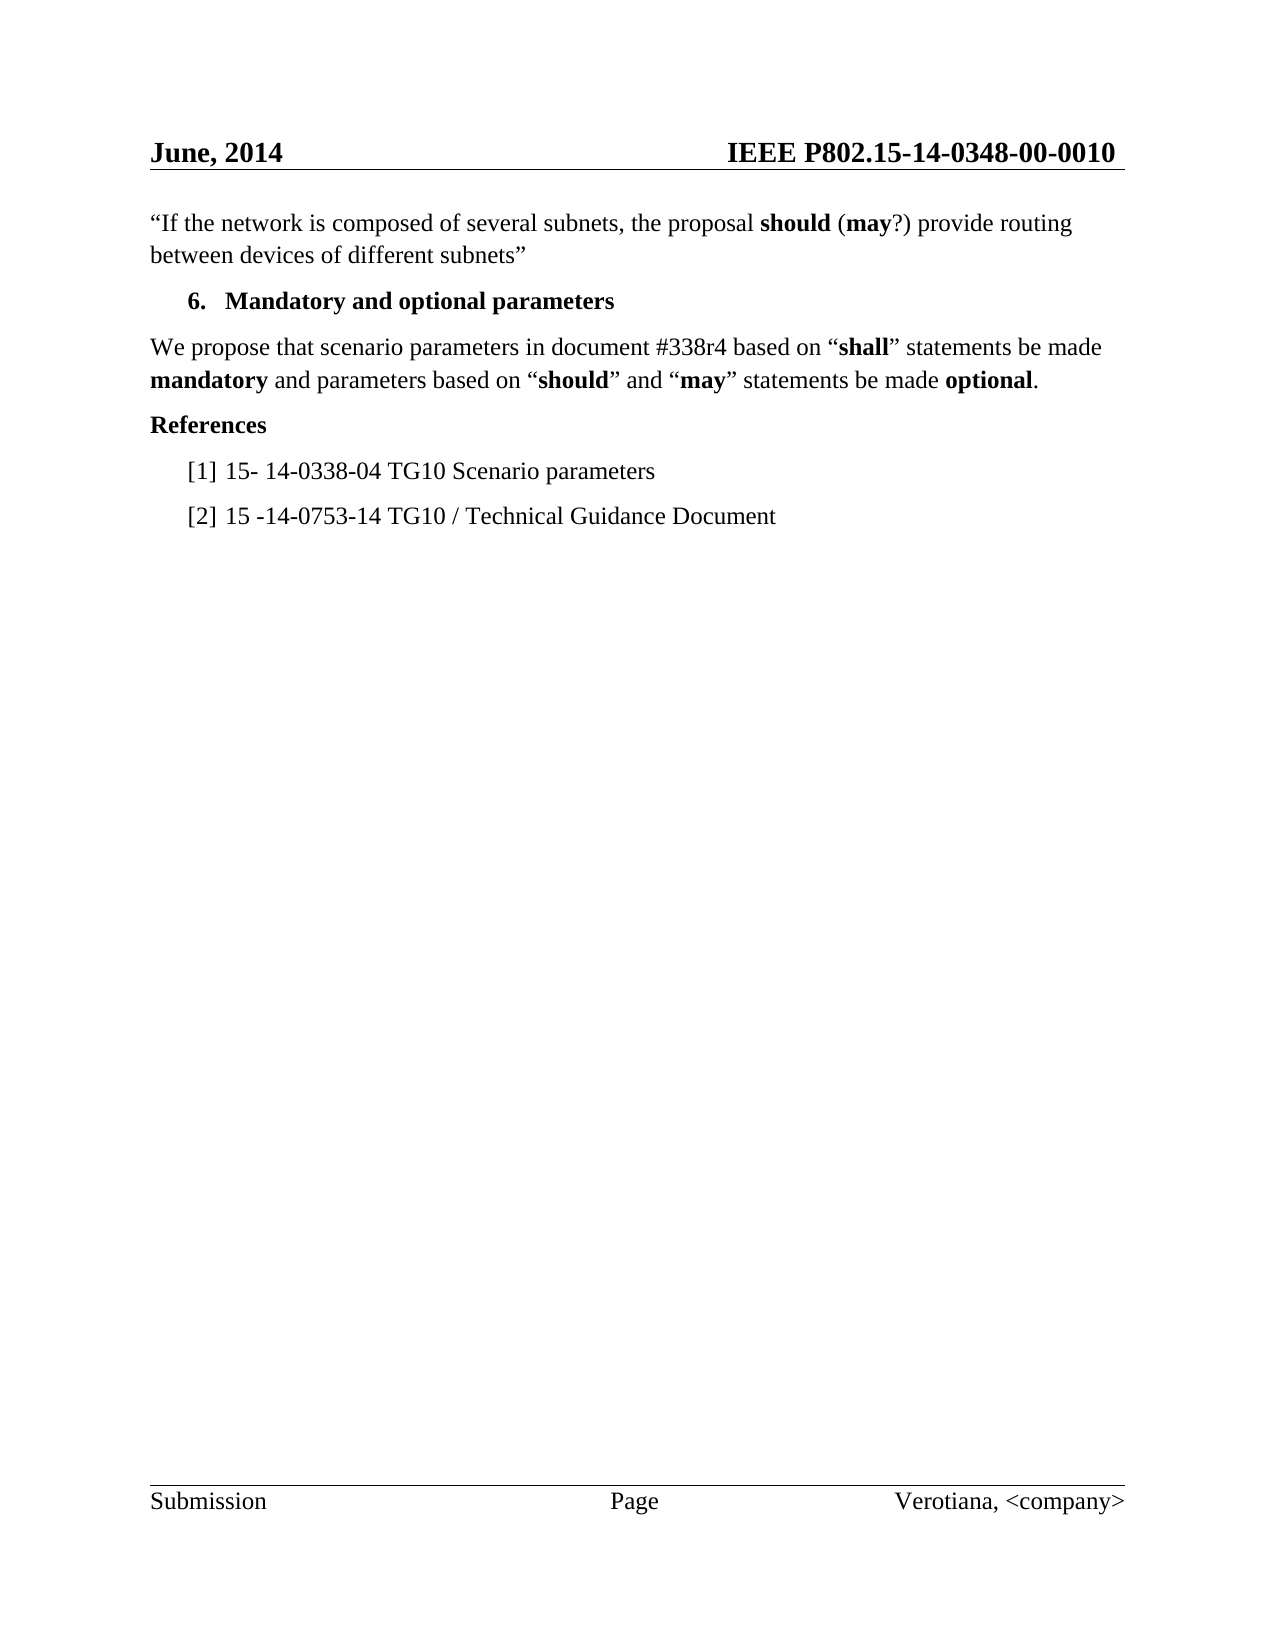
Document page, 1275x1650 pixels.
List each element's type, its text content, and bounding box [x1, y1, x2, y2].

list Mandatory and optional parameters [187, 286, 1125, 315]
list 15- 14-0338-04 TG10 Scenario parameters [187, 456, 1125, 484]
text References [150, 410, 1125, 439]
text We propose that scenario parameters in document #338r4 based on “shall” statements be made mandatory and parameters based on “should” and “may” statements be made optional. [150, 332, 1125, 393]
list 15 -14-0753-14 TG10 / Technical Guidance Document [187, 501, 1125, 530]
text “If the network is composed of several subnets, the proposal should (may?) provide routing between devices of different subnets” [150, 208, 1125, 269]
